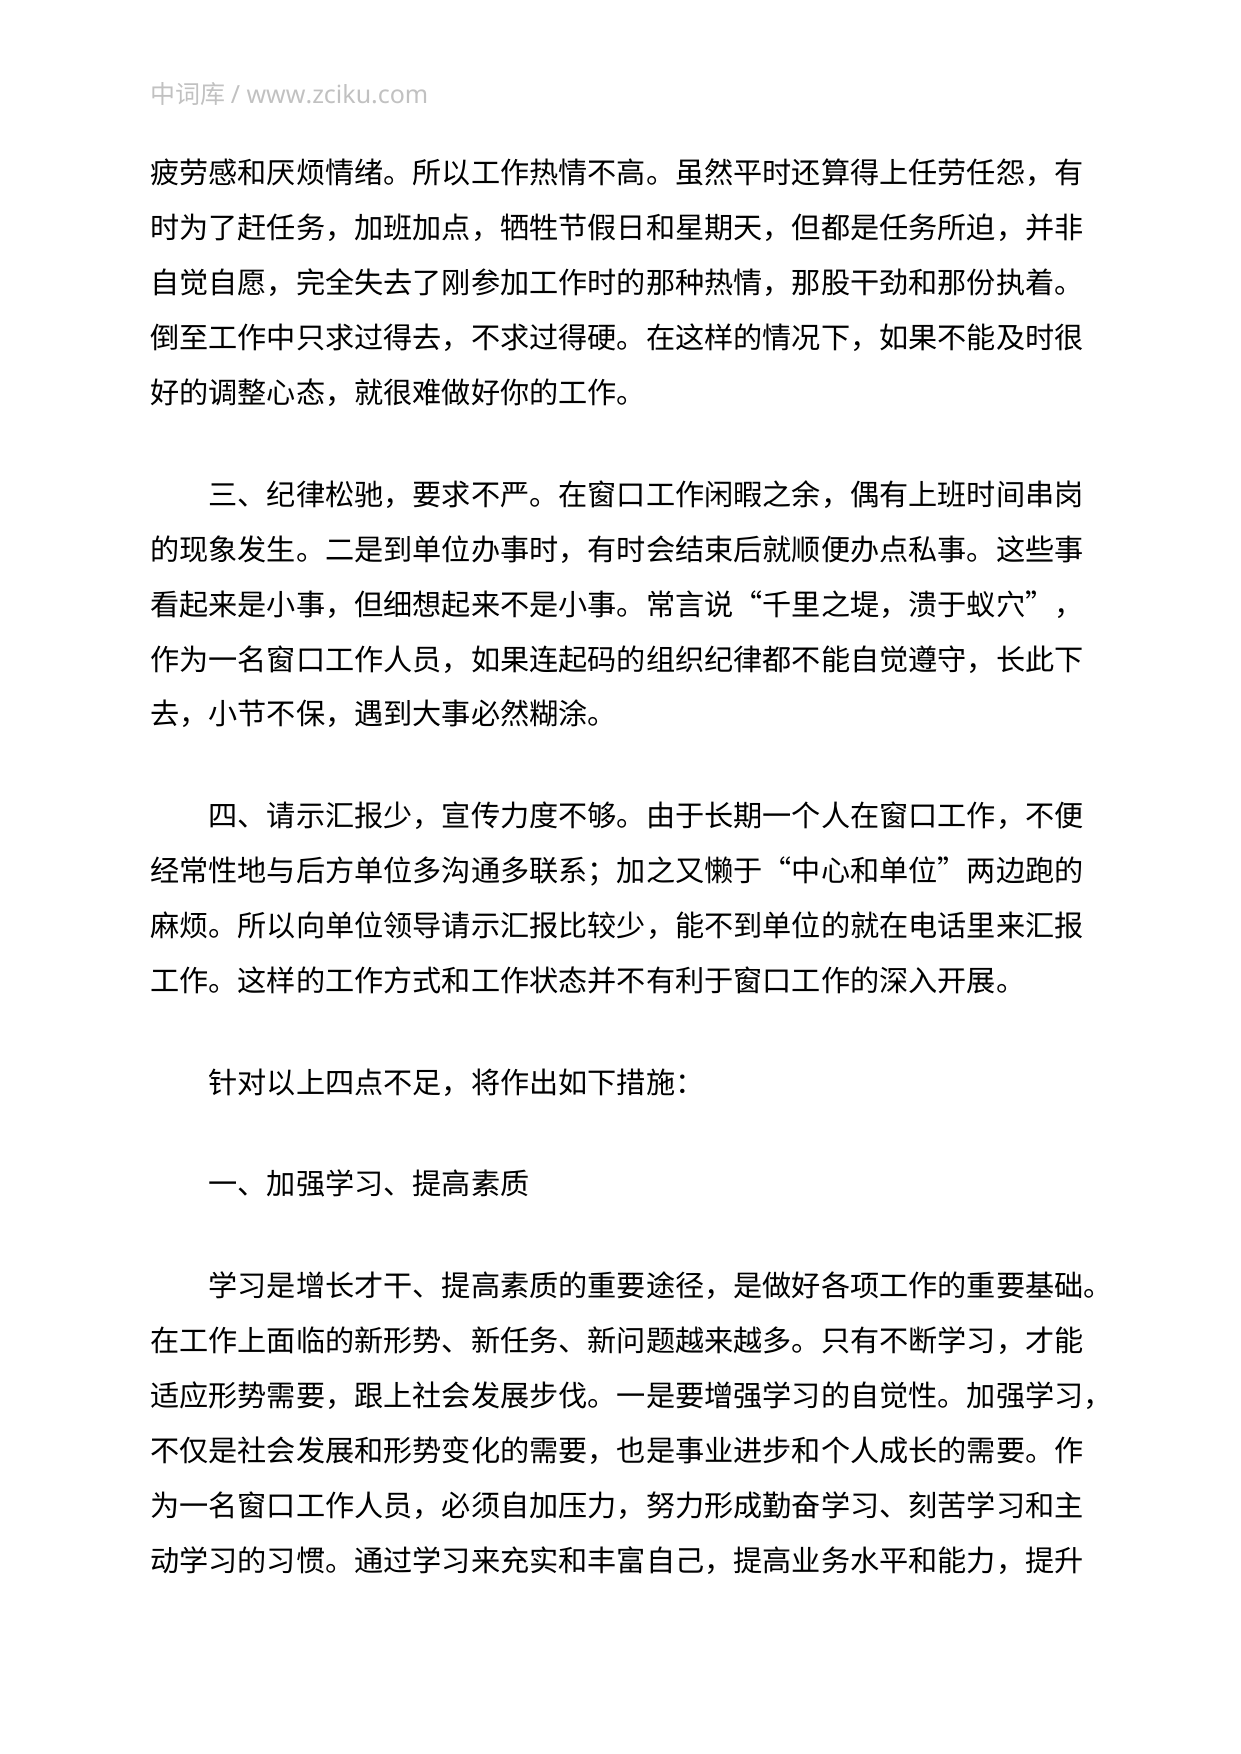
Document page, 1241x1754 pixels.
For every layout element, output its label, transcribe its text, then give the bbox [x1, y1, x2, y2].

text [150, 1263, 1090, 1579]
text 四、请示汇报少，宣传力度不够。由于长期一个人在窗口工作，不便经常性地与后方单位多沟通多联系；加之又懒于“中心和单位”两边跑的麻烦。所以向单位领导请示汇报比较少，能不到单位的就在电话里来汇报工作。这样的工作方式和工作状态并不有利于窗口工作的深入开展。 [150, 793, 1090, 1000]
text 一、加强学习、提高素质 [150, 1161, 1090, 1203]
text 针对以上四点不足，将作出如下措施： [150, 1059, 1090, 1101]
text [150, 150, 1090, 412]
text 三、纪律松驰，要求不严。在窗口工作闲暇之余，偶有上班时间串岗的现象发生。二是到单位办事时，有时会结束后就顺便办点私事。这些事看起来是小事，但细想起来不是小事。常言说“千里之堤，溃于蚁穴”，作为一名窗口工作人员，如果连起码的组织纪律都不能自觉遵守，长此下去，小节不保，遇到大事必然糊涂。 [150, 471, 1090, 733]
